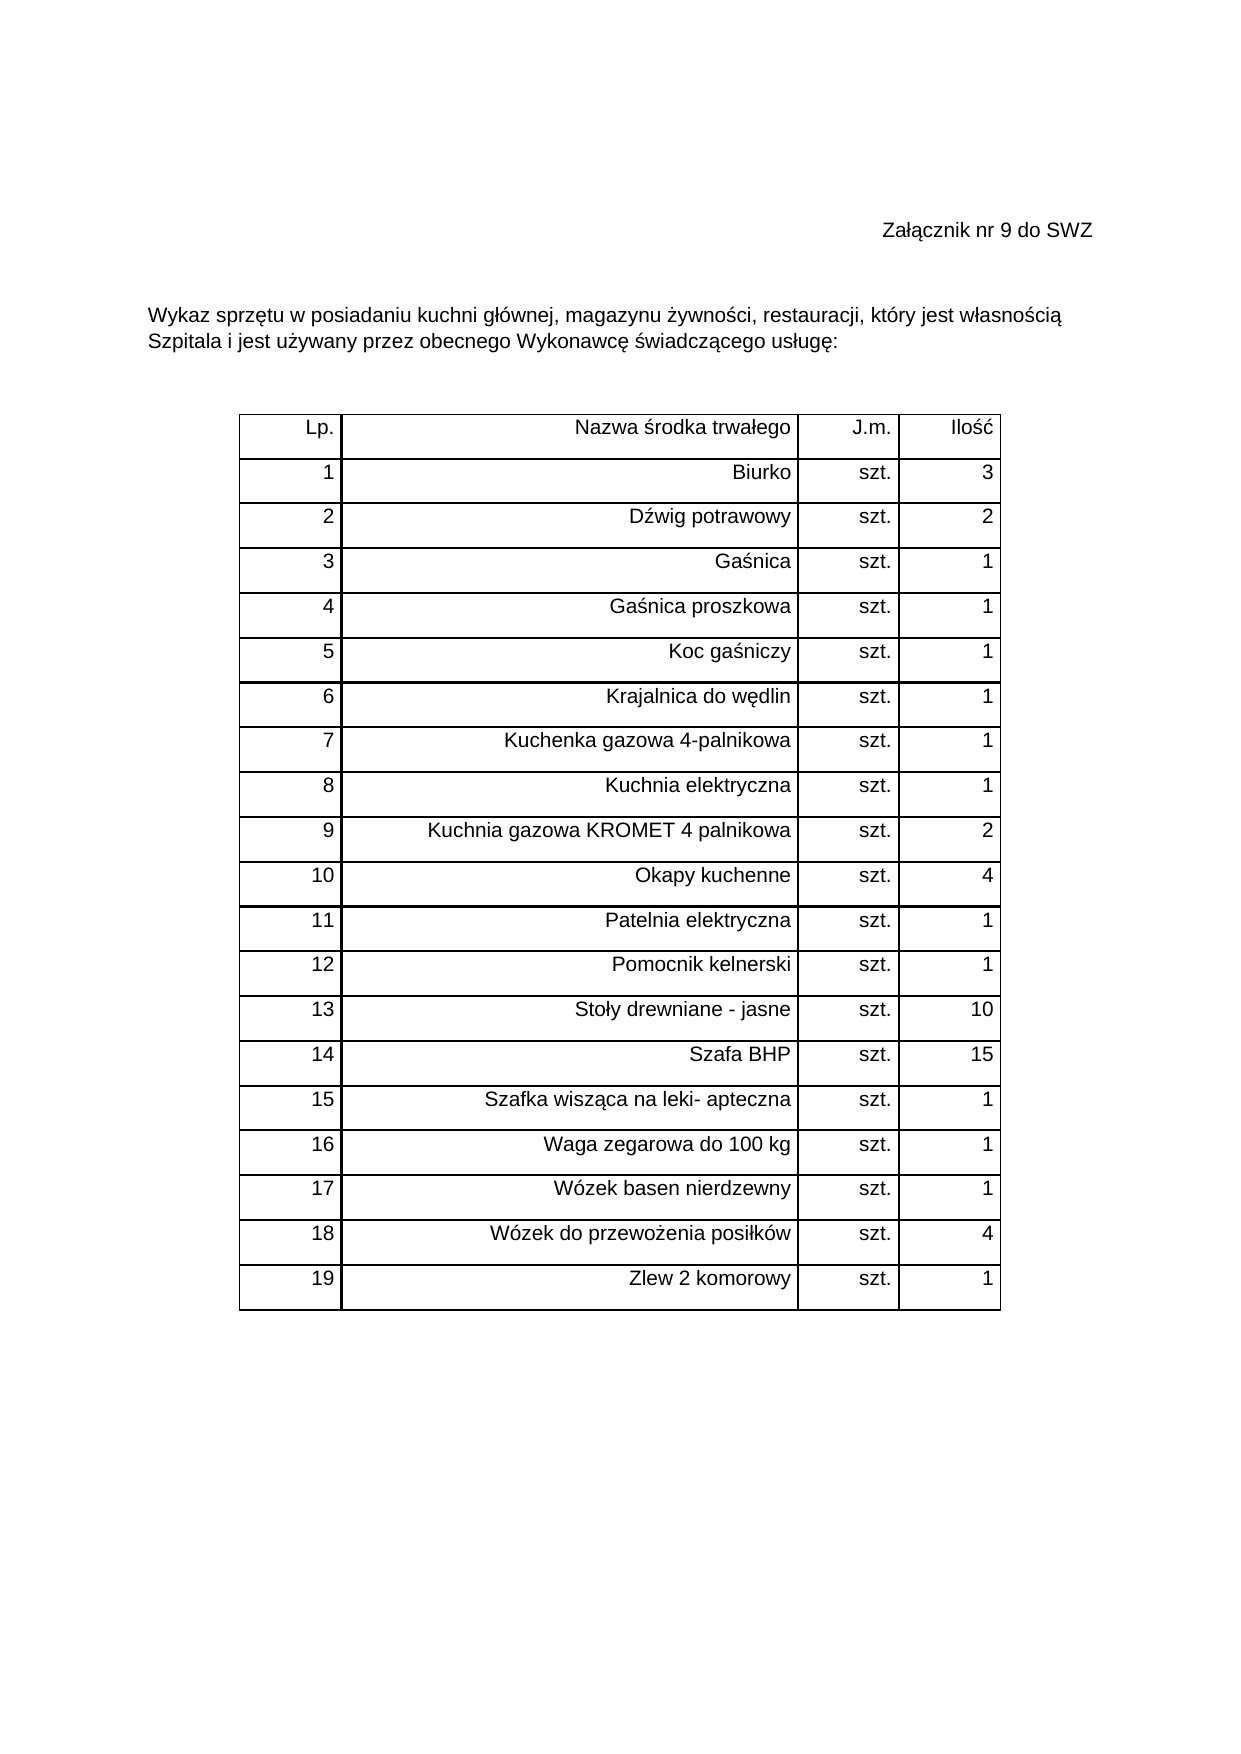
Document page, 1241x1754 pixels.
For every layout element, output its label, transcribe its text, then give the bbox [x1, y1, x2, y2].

table_cell 8 [240, 773, 340, 816]
table_cell szt. [799, 952, 898, 995]
table_cell 10 [900, 997, 1000, 1040]
text Wykaz sprzętu w posiadaniu kuchni głównej, magazynu żywności, restauracji, który jest własnością Szpitala i jest używany przez obecnego Wykonawcę świadczącego usługę: [148, 303, 1093, 353]
table_cell 14 [240, 1042, 340, 1084]
table_cell 1 [900, 773, 1000, 816]
table_header Lp. [240, 415, 340, 457]
table_cell Gaśnica [343, 549, 797, 592]
table_cell Gaśnica proszkowa [343, 594, 797, 637]
table_cell Okapy kuchenne [343, 863, 797, 905]
table_cell szt. [799, 639, 898, 681]
table_header J.m. [799, 415, 898, 457]
table_cell szt. [799, 863, 898, 905]
table_cell 4 [240, 594, 340, 637]
table_cell szt. [799, 997, 898, 1040]
table_cell 4 [900, 863, 1000, 905]
table_cell Waga zegarowa do 100 kg [343, 1131, 797, 1174]
table_header Nazwa środka trwałego [343, 415, 797, 457]
table_cell 18 [240, 1221, 340, 1264]
table_cell Biurko [343, 460, 797, 502]
table_cell 17 [240, 1176, 340, 1219]
table_cell 13 [240, 997, 340, 1040]
table_cell 19 [240, 1266, 340, 1308]
table_cell szt. [799, 773, 898, 816]
table_cell 6 [240, 684, 340, 726]
table_cell 1 [900, 1087, 1000, 1129]
table_cell Szafka wisząca na leki- apteczna [343, 1087, 797, 1129]
table_cell 15 [900, 1042, 1000, 1084]
table_cell 10 [240, 863, 340, 905]
table_cell 11 [240, 908, 340, 950]
table_cell Zlew 2 komorowy [343, 1266, 797, 1308]
table_cell 1 [900, 594, 1000, 637]
table_cell szt. [799, 1266, 898, 1308]
table_cell Wózek basen nierdzewny [343, 1176, 797, 1219]
table_cell szt. [799, 1131, 898, 1174]
table_cell 1 [240, 460, 340, 502]
table_cell Szafa BHP [343, 1042, 797, 1084]
text Załącznik nr 9 do SWZ [148, 218, 1093, 242]
table_cell 1 [900, 549, 1000, 592]
table_cell szt. [799, 594, 898, 637]
table_cell szt. [799, 1087, 898, 1129]
table_cell 3 [900, 460, 1000, 502]
table_cell 1 [900, 639, 1000, 681]
table_cell 9 [240, 818, 340, 861]
table_cell 5 [240, 639, 340, 681]
table_cell szt. [799, 1176, 898, 1219]
table_cell 12 [240, 952, 340, 995]
table_cell 4 [900, 1221, 1000, 1264]
table_cell szt. [799, 908, 898, 950]
table_cell szt. [799, 460, 898, 502]
table_cell Stoły drewniane - jasne [343, 997, 797, 1040]
table_cell 1 [900, 952, 1000, 995]
table_cell szt. [799, 504, 898, 547]
table_cell Kuchenka gazowa 4-palnikowa [343, 728, 797, 771]
table_cell Krajalnica do wędlin [343, 684, 797, 726]
table_cell 15 [240, 1087, 340, 1129]
table_cell Kuchnia elektryczna [343, 773, 797, 816]
table_cell Patelnia elektryczna [343, 908, 797, 950]
table_cell 16 [240, 1131, 340, 1174]
table_cell szt. [799, 818, 898, 861]
table_cell szt. [799, 549, 898, 592]
table_header Ilość [900, 415, 1000, 457]
table_cell 2 [900, 818, 1000, 861]
table_cell 2 [240, 504, 340, 547]
table_cell szt. [799, 1221, 898, 1264]
table_cell 3 [240, 549, 340, 592]
table_cell 1 [900, 1266, 1000, 1308]
table_cell szt. [799, 1042, 898, 1084]
table_cell Kuchnia gazowa KROMET 4 palnikowa [343, 818, 797, 861]
table_cell 1 [900, 728, 1000, 771]
table_cell Pomocnik kelnerski [343, 952, 797, 995]
table_cell Wózek do przewożenia posiłków [343, 1221, 797, 1264]
table_cell 1 [900, 684, 1000, 726]
table_cell 7 [240, 728, 340, 771]
table_cell szt. [799, 684, 898, 726]
table_cell 2 [900, 504, 1000, 547]
table_cell Koc gaśniczy [343, 639, 797, 681]
table_cell Dźwig potrawowy [343, 504, 797, 547]
table_cell 1 [900, 1131, 1000, 1174]
table_cell szt. [799, 728, 898, 771]
table_cell 1 [900, 908, 1000, 950]
table_cell 1 [900, 1176, 1000, 1219]
